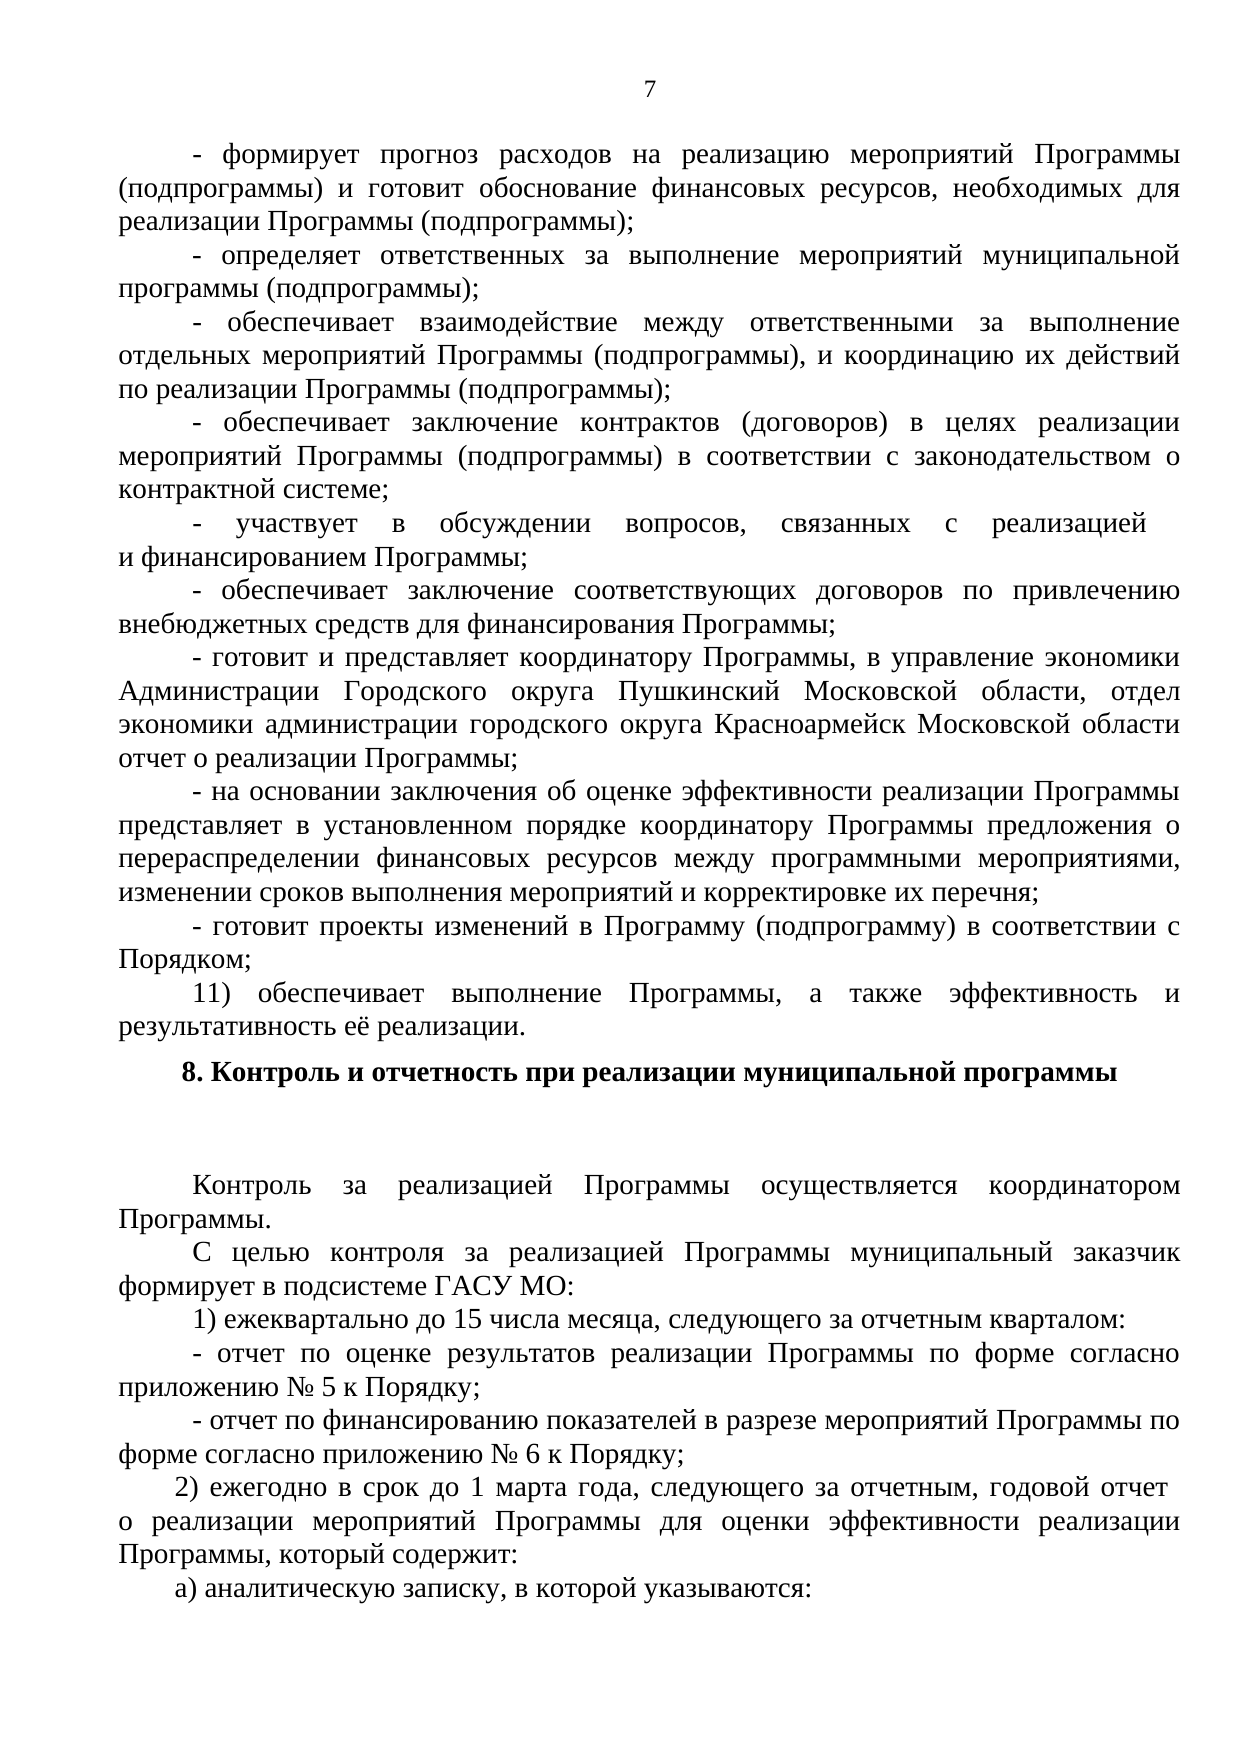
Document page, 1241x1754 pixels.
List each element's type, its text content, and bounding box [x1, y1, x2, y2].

text - готовит и представляет координатору Программы, в управление экономики Администрации Городского округа Пушкинский Московской области, отдел экономики администрации городского округа Красноармейск Московской области отчет о реализации Программы; [118, 639, 1181, 773]
text - участвует в обсуждении вопросов, связанных с реализацией и финансированием Программы; [118, 505, 1181, 572]
text 1) ежеквартально до 15 числа месяца, следующего за отчетным кварталом: [118, 1302, 1181, 1335]
text С целью контроля за реализацией Программы муниципальный заказчик формирует в подсистеме ГАСУ МО: [118, 1234, 1181, 1302]
text - формирует прогноз расходов на реализацию мероприятий Программы (подпрограммы) и готовит обоснование финансовых ресурсов, необходимых для реализации Программы (подпрограммы); [118, 136, 1181, 237]
text 8. Контроль и отчетность при реализации муниципальной программы [118, 1054, 1181, 1088]
text 2) ежегодно в срок до 1 марта года, следующего за отчетным, годовой отчет о реализации мероприятий Программы для оценки эффективности реализации Программы, который содержит: [118, 1469, 1181, 1570]
text - обеспечивает взаимодействие между ответственными за выполнение отдельных мероприятий Программы (подпрограммы), и координацию их действий по реализации Программы (подпрограммы); [118, 304, 1181, 404]
text - отчет по оценке результатов реализации Программы по форме согласно приложению № 5 к Порядку; [118, 1335, 1181, 1402]
text - на основании заключения об оценке эффективности реализации Программы представляет в установленном порядке координатору Программы предложения о перераспределении финансовых ресурсов между программными мероприятиями, изменении сроков выполнения мероприятий и корректировке их перечня; [118, 773, 1181, 908]
text - определяет ответственных за выполнение мероприятий муниципальной программы (подпрограммы); [118, 237, 1181, 304]
text а) аналитическую записку, в которой указываются: [118, 1570, 1181, 1603]
text - готовит проекты изменений в Программу (подпрограмму) в соответствии с Порядком; [118, 908, 1181, 975]
text 11) обеспечивает выполнение Программы, а также эффективность и результативность её реализации. [118, 975, 1181, 1042]
text - обеспечивает заключение контрактов (договоров) в целях реализации мероприятий Программы (подпрограммы) в соответствии с законодательством о контрактной системе; [118, 404, 1181, 505]
text - отчет по финансированию показателей в разрезе мероприятий Программы по форме согласно приложению № 6 к Порядку; [118, 1402, 1181, 1469]
text - обеспечивает заключение соответствующих договоров по привлечению внебюджетных средств для финансирования Программы; [118, 572, 1181, 639]
text Контроль за реализацией Программы осуществляется координатором Программы. [118, 1167, 1181, 1234]
